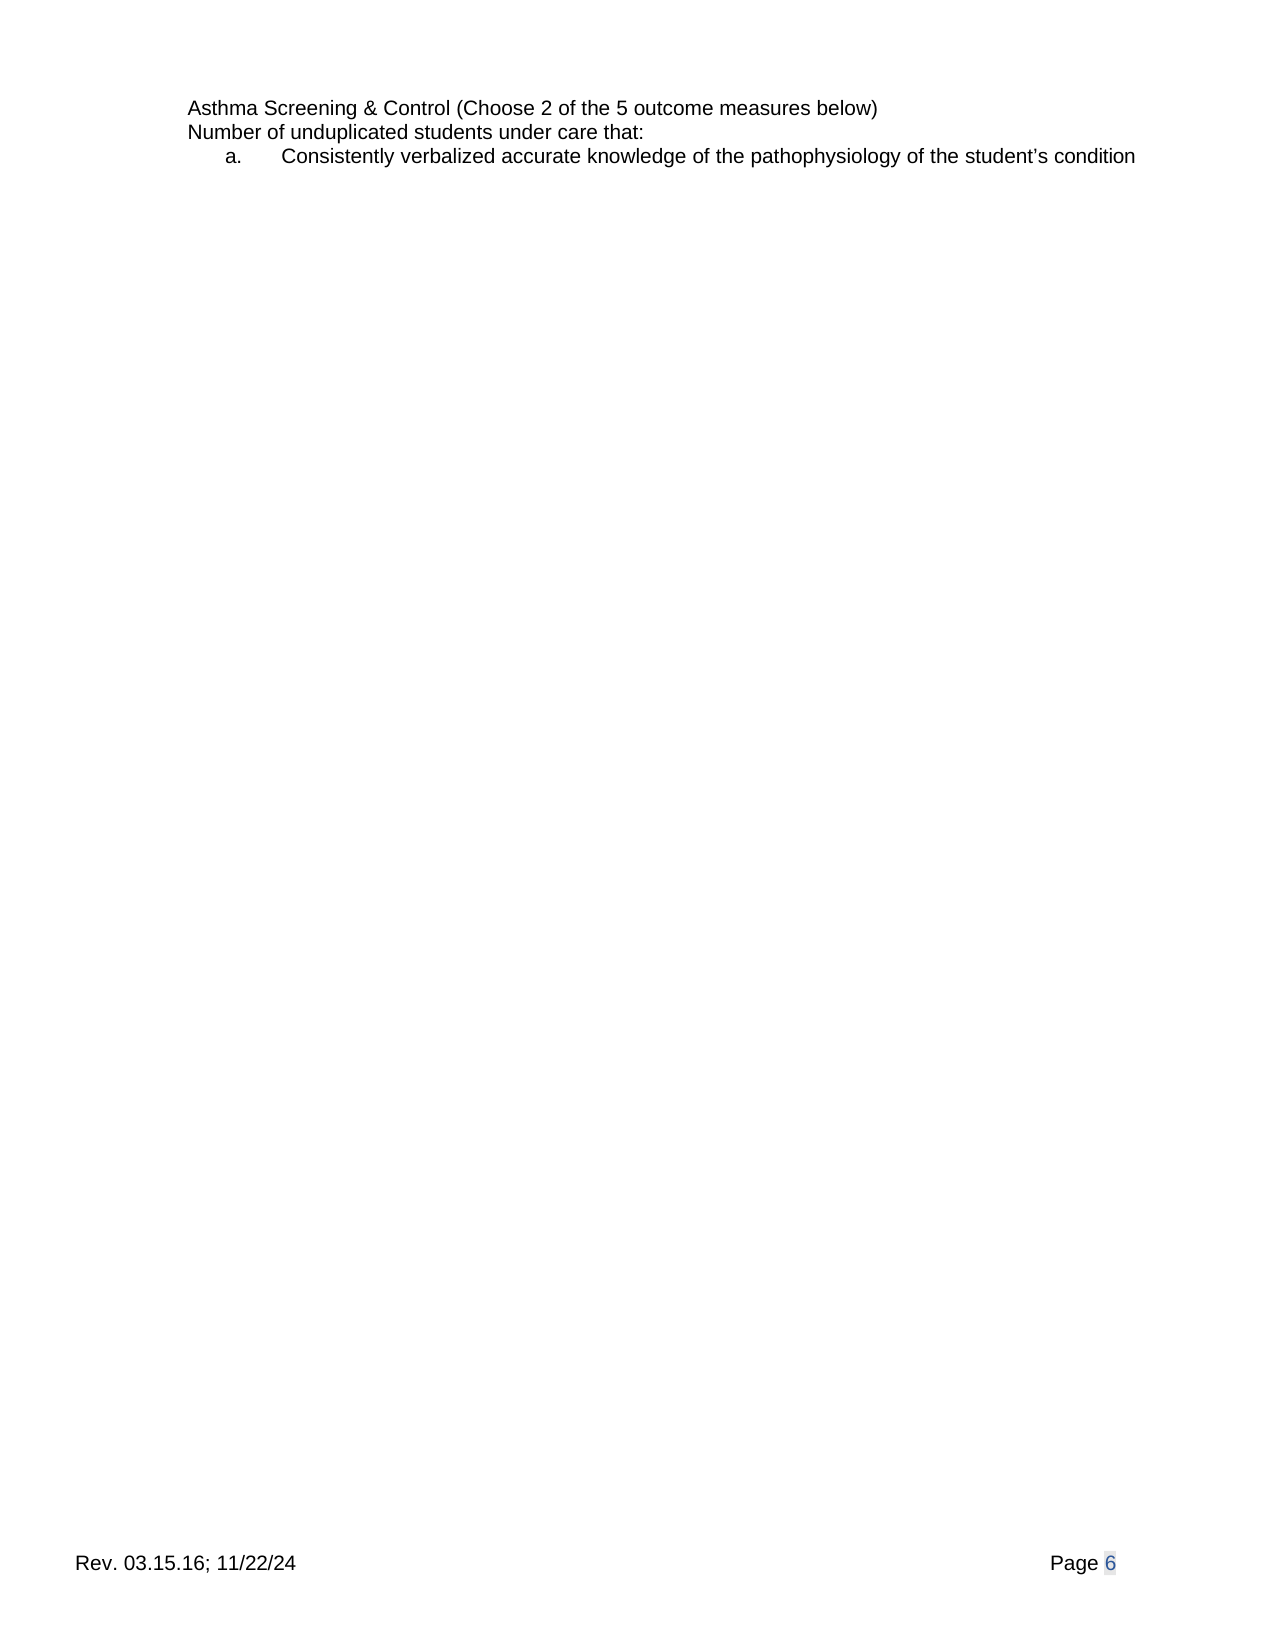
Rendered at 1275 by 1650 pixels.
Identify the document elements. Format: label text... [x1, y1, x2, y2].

text Asthma Screening & Control (Choose 2 of the 5 outcome measures below) Number of unduplicated students under care that: [187, 96, 945, 144]
list Consistently verbalized accurate knowledge of the pathophysiology of the student’s condition [225, 144, 1235, 168]
